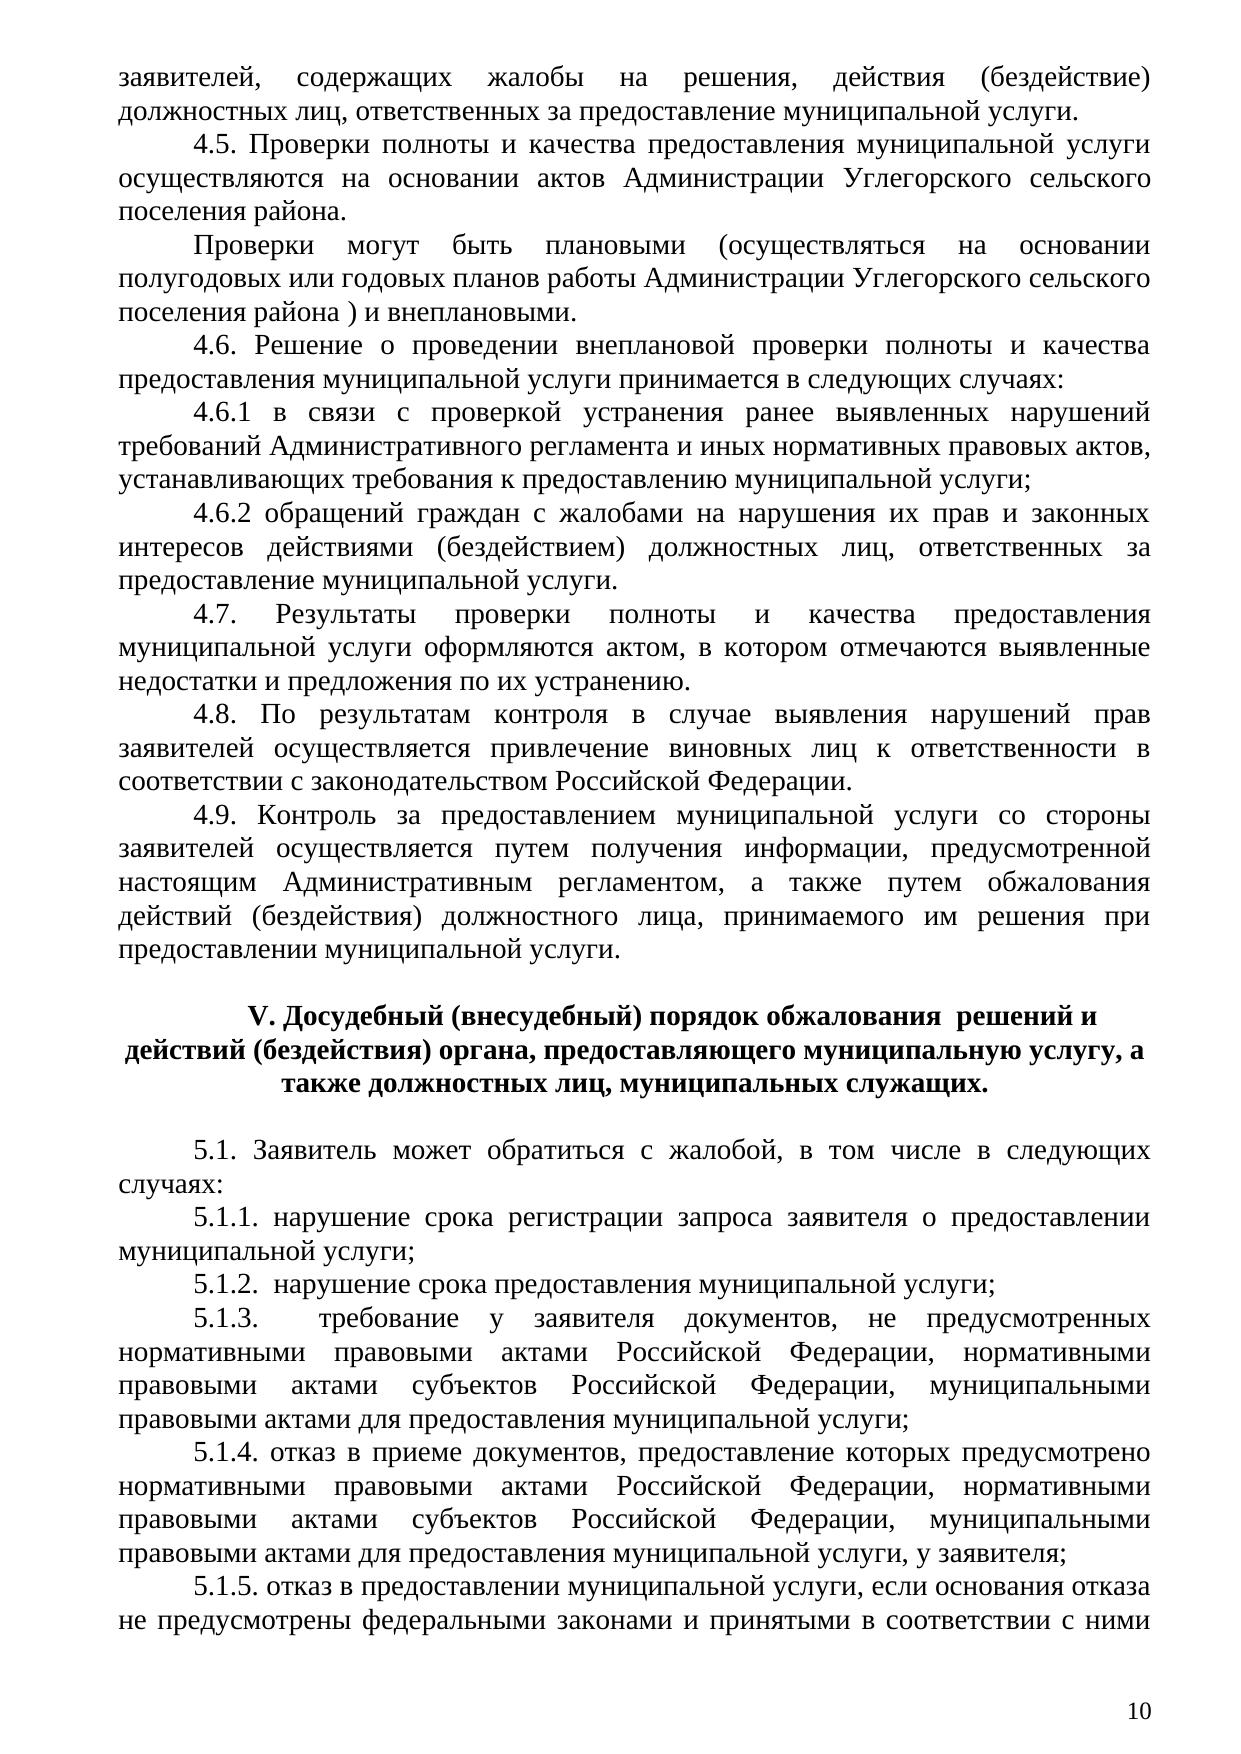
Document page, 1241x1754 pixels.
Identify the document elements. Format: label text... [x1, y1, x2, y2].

text V. Досудебный (внесудебный) порядок обжалования решений и действий (бездействия) органа, предоставляющего муниципальную услугу, а также должностных лиц, муниципальных служащих. [118, 998, 1152, 1099]
text 5.1.4. отказ в приеме документов, предоставление которых предусмотрено нормативными правовыми актами Российской Федерации, нормативными правовыми актами субъектов Российской Федерации, муниципальными правовыми актами для предоставления муниципальной услуги, у заявителя; [118, 1434, 1152, 1568]
text 5.1.3. требование у заявителя документов, не предусмотренных нормативными правовыми актами Российской Федерации, нормативными правовыми актами субъектов Российской Федерации, муниципальными правовыми актами для предоставления муниципальной услуги; [118, 1300, 1152, 1434]
text 5.1. Заявитель может обратиться с жалобой, в том числе в следующих случаях: [118, 1132, 1152, 1199]
text 4.6.1 в связи с проверкой устранения ранее выявленных нарушений требований Административного регламента и иных нормативных правовых актов, устанавливающих требования к предоставлению муниципальной услуги; [118, 394, 1152, 495]
text 4.6.2 обращений граждан с жалобами на нарушения их прав и законных интересов действиями (бездействием) должностных лиц, ответственных за предоставление муниципальной услуги. [118, 495, 1152, 596]
text 4.8. По результатам контроля в случае выявления нарушений прав заявителей осуществляется привлечение виновных лиц к ответственности в соответствии с законодательством Российской Федерации. [118, 696, 1152, 797]
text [118, 1568, 1152, 1636]
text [118, 59, 1152, 126]
text 5.1.2. нарушение срока предоставления муниципальной услуги; [118, 1267, 1152, 1300]
text 4.6. Решение о проведении внеплановой проверки полноты и качества предоставления муниципальной услуги принимается в следующих случаях: [118, 327, 1152, 394]
text Проверки могут быть плановыми (осуществляться на основании полугодовых или годовых планов работы Администрации Углегорского сельского поселения района ) и внеплановыми. [118, 227, 1152, 327]
text 4.5. Проверки полноты и качества предоставления муниципальной услуги осуществляются на основании актов Администрации Углегорского сельского поселения района. [118, 126, 1152, 227]
text 4.7. Результаты проверки полноты и качества предоставления муниципальной услуги оформляются актом, в котором отмечаются выявленные недостатки и предложения по их устранению. [118, 596, 1152, 696]
text 5.1.1. нарушение срока регистрации запроса заявителя о предоставлении муниципальной услуги; [118, 1199, 1152, 1267]
text 4.9. Контроль за предоставлением муниципальной услуги со стороны заявителей осуществляется путем получения информации, предусмотренной настоящим Административным регламентом, а также путем обжалования действий (бездействия) должностного лица, принимаемого им решения при предоставлении муниципальной услуги. [118, 797, 1152, 965]
